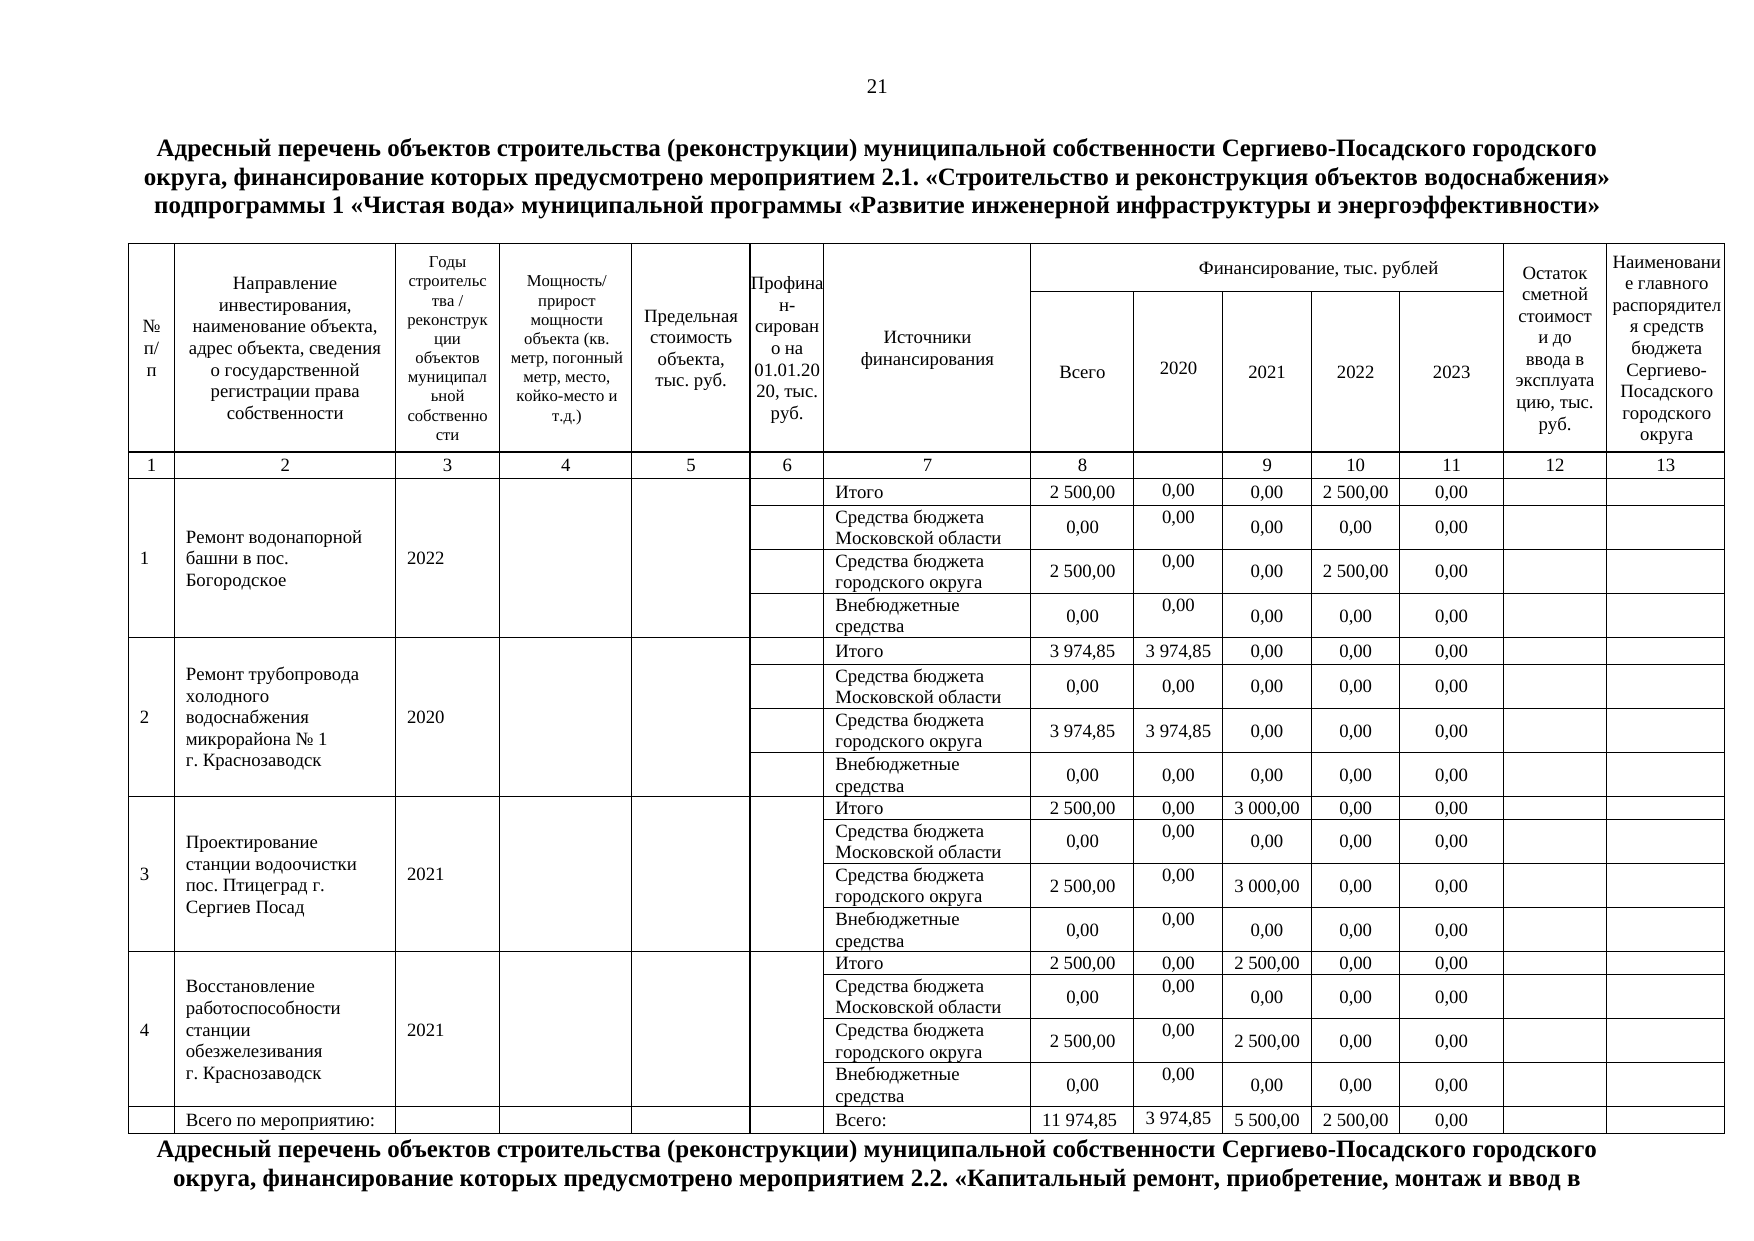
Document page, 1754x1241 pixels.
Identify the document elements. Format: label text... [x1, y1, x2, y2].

table_cell 2021 [396, 952, 499, 1106]
table_cell 0,00 [1223, 550, 1311, 593]
table_header Предельная стоимость объекта, тыс. руб. [632, 244, 749, 451]
table_cell Внебюджетные средства [824, 753, 1030, 796]
table_cell [1607, 864, 1724, 907]
table_cell [1504, 975, 1606, 1018]
table_cell 7 [824, 453, 1030, 478]
table_header Профинан-сировано на 01.01.2020, тыс. руб. [751, 244, 823, 451]
table_cell 0,00 [1400, 1063, 1503, 1106]
table_cell [1504, 1107, 1606, 1133]
table_cell 4 [129, 952, 174, 1106]
table_cell 0,00 [1223, 638, 1311, 663]
table_cell 2021 [1223, 292, 1311, 451]
table_cell 0,00 [1223, 975, 1311, 1018]
table_cell 0,00 [1400, 952, 1503, 974]
table_cell 0,00 [1031, 908, 1133, 951]
table_cell 0,00 [1223, 820, 1311, 863]
table_cell 0,00 [1312, 864, 1399, 907]
table_cell [632, 797, 749, 951]
table_cell 0,00 [1134, 550, 1222, 593]
table_cell 8 [1031, 453, 1133, 478]
table_cell 2 500,00 [1031, 550, 1133, 593]
table_cell 0,00 [1312, 665, 1399, 708]
table_cell 2 500,00 [1031, 1019, 1133, 1062]
table_cell 0,00 [1400, 864, 1503, 907]
table_cell 3 000,00 [1223, 864, 1311, 907]
table_cell 1 [129, 453, 174, 478]
table_cell 12 [1504, 453, 1606, 478]
table_cell Средства бюджета городского округа [824, 550, 1030, 593]
table_cell 3 974,85 [1031, 709, 1133, 752]
table_cell [1607, 753, 1724, 796]
table_cell [500, 479, 631, 637]
table_cell 2 500,00 [1312, 1107, 1399, 1133]
table_cell 11 [1400, 453, 1503, 478]
table_cell 0,00 [1312, 952, 1399, 974]
table_cell Итого [824, 797, 1030, 819]
table_cell [1504, 820, 1606, 863]
table_cell [500, 797, 631, 951]
table_cell 0,00 [1312, 1063, 1399, 1106]
table_cell 0,00 [1400, 975, 1503, 1018]
table_cell 0,00 [1223, 594, 1311, 637]
table_cell 0,00 [1312, 709, 1399, 752]
table_cell 2 500,00 [1223, 952, 1311, 974]
table_cell 0,00 [1400, 820, 1503, 863]
table_cell 0,00 [1134, 506, 1222, 549]
table_cell Ремонт водонапорной башни в пос. Богородское [175, 479, 395, 637]
table_cell [1504, 665, 1606, 708]
table_cell 1 [129, 479, 174, 637]
table_cell [751, 1107, 823, 1133]
table_cell [751, 479, 823, 504]
table_cell [396, 1107, 499, 1133]
table_header [1031, 244, 1134, 291]
table_cell 2 500,00 [1031, 479, 1133, 504]
table_cell 11 974,85 [1031, 1107, 1133, 1133]
table_cell [1607, 709, 1724, 752]
table_cell [1607, 1019, 1724, 1062]
table_cell [500, 1107, 631, 1133]
table_cell [1607, 820, 1724, 863]
table_cell 0,00 [1223, 709, 1311, 752]
table_cell 3 974,85 [1134, 1107, 1222, 1133]
table_cell 0,00 [1312, 594, 1399, 637]
table_cell [1607, 594, 1724, 637]
table_cell 0,00 [1312, 1019, 1399, 1062]
table_cell 2 500,00 [1031, 952, 1133, 974]
table_cell Средства бюджета городского округа [824, 1019, 1030, 1062]
table_cell 3 974,85 [1134, 638, 1222, 663]
table_cell 0,00 [1134, 753, 1222, 796]
table_cell Итого [824, 952, 1030, 974]
table_cell [1504, 1063, 1606, 1106]
table_cell 0,00 [1223, 506, 1311, 549]
table_header Источники финансирования [824, 244, 1030, 451]
table_cell 3 974,85 [1031, 638, 1133, 663]
table_cell [1607, 479, 1724, 504]
table_cell 0,00 [1312, 975, 1399, 1018]
table_cell Средства бюджета Московской области [824, 820, 1030, 863]
table_cell 0,00 [1312, 506, 1399, 549]
table_cell Внебюджетные средства [824, 594, 1030, 637]
table_cell [751, 952, 823, 1106]
table_cell Итого [824, 479, 1030, 504]
table_cell 0,00 [1223, 908, 1311, 951]
table_cell 2022 [1312, 292, 1399, 451]
table_cell 0,00 [1400, 753, 1503, 796]
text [118, 1134, 1636, 1191]
table_cell 0,00 [1223, 665, 1311, 708]
table_cell Всего по мероприятию: [175, 1107, 395, 1133]
table_cell Средства бюджета городского округа [824, 864, 1030, 907]
table_cell 2 500,00 [1031, 864, 1133, 907]
table_cell 0,00 [1400, 550, 1503, 593]
table_cell [1504, 479, 1606, 504]
table_cell 0,00 [1134, 952, 1222, 974]
table_cell 0,00 [1031, 975, 1133, 1018]
table_cell Проектирование станции водоочистки пос. Птицеград г. Сергиев Посад [175, 797, 395, 951]
table_header Наименование главного распорядителя средств бюджета Сергиево-Посадского городского округа [1607, 244, 1724, 451]
table_cell [1134, 453, 1222, 478]
table_cell [1504, 709, 1606, 752]
table_cell [1607, 1063, 1724, 1106]
table_cell 0,00 [1134, 594, 1222, 637]
table_cell [1504, 594, 1606, 637]
table_cell Средства бюджета Московской области [824, 506, 1030, 549]
table_cell 0,00 [1400, 638, 1503, 663]
table_cell [1504, 864, 1606, 907]
table_cell 0,00 [1134, 1019, 1222, 1062]
table_cell 13 [1607, 453, 1724, 478]
table_cell 0,00 [1223, 1063, 1311, 1106]
table_cell 0,00 [1134, 864, 1222, 907]
table_cell 0,00 [1312, 753, 1399, 796]
table_cell Внебюджетные средства [824, 908, 1030, 951]
table_cell 0,00 [1031, 753, 1133, 796]
table_cell 2 [175, 453, 395, 478]
table_cell Ремонт трубопровода холодного водоснабжения микрорайона № 1 г. Краснозаводск [175, 638, 395, 796]
table_cell [751, 550, 823, 593]
table_cell 0,00 [1400, 908, 1503, 951]
table_cell 0,00 [1134, 479, 1222, 504]
table_cell [751, 665, 823, 708]
table_cell 0,00 [1031, 1063, 1133, 1106]
table_cell [751, 709, 823, 752]
table_cell 0,00 [1400, 797, 1503, 819]
table_cell 0,00 [1134, 820, 1222, 863]
table_cell 2022 [396, 479, 499, 637]
text Адресный перечень объектов строительства (реконструкции) муниципальной собственности Сергиево-Посадского городского округа, финансирование которых предусмотрено мероприятием 2.1. «Строительство и реконструкция объектов водоснабжения» подпрограммы 1 «Чистая вода» муниципальной программы «Развитие инженерной инфраструктуры и энергоэффективности» [118, 133, 1636, 219]
table_cell 0,00 [1312, 638, 1399, 663]
table_cell 0,00 [1223, 479, 1311, 504]
table_cell 3 [129, 797, 174, 951]
table_cell 0,00 [1134, 908, 1222, 951]
table_cell 5 [632, 453, 749, 478]
table_cell Средства бюджета Московской области [824, 975, 1030, 1018]
table_cell 0,00 [1400, 506, 1503, 549]
table_cell Средства бюджета Московской области [824, 665, 1030, 708]
table_cell 2 500,00 [1312, 479, 1399, 504]
table_cell 0,00 [1134, 665, 1222, 708]
table_header Годы строительства / реконструкции объектов муниципальной собственности [396, 244, 499, 451]
table_cell 0,00 [1312, 820, 1399, 863]
table_cell 2 500,00 [1223, 1019, 1311, 1062]
table_cell 2 500,00 [1312, 550, 1399, 593]
table_cell 2 [129, 638, 174, 796]
table_cell Внебюджетные средства [824, 1063, 1030, 1106]
table_cell [632, 638, 749, 796]
table_cell 0,00 [1223, 753, 1311, 796]
table_cell [1504, 638, 1606, 663]
table_header Направление инвестирования, наименование объекта, адрес объекта, сведения о государственной регистрации права собственности [175, 244, 395, 451]
table_cell [1504, 952, 1606, 974]
table_cell 0,00 [1134, 1063, 1222, 1106]
table_cell 0,00 [1400, 479, 1503, 504]
table_cell 2020 [396, 638, 499, 796]
table_cell 3 974,85 [1134, 709, 1222, 752]
table_cell [1607, 975, 1724, 1018]
table_cell [1607, 908, 1724, 951]
table_cell 0,00 [1031, 594, 1133, 637]
table_cell 0,00 [1031, 820, 1133, 863]
table_cell 6 [751, 453, 823, 478]
table_cell 2021 [396, 797, 499, 951]
table_cell 4 [500, 453, 631, 478]
table_cell Итого [824, 638, 1030, 663]
table_cell [129, 1107, 174, 1133]
table_cell 10 [1312, 453, 1399, 478]
table_cell [751, 753, 823, 796]
table_cell 0,00 [1134, 797, 1222, 819]
table_cell [1607, 1107, 1724, 1133]
table_cell 0,00 [1400, 1107, 1503, 1133]
table_cell 0,00 [1031, 506, 1133, 549]
table_cell Восстановление работоспособности станции обезжелезивания г. Краснозаводск [175, 952, 395, 1106]
table_cell 5 500,00 [1223, 1107, 1311, 1133]
table_cell [1504, 550, 1606, 593]
table_cell [632, 479, 749, 637]
table_cell 0,00 [1031, 665, 1133, 708]
table_cell 0,00 [1400, 594, 1503, 637]
table_cell 2023 [1400, 292, 1503, 451]
table_cell Всего [1031, 292, 1133, 451]
table_cell [1607, 665, 1724, 708]
table_cell [500, 952, 631, 1106]
table_cell 0,00 [1312, 908, 1399, 951]
table_cell [500, 638, 631, 796]
table_cell [751, 594, 823, 637]
table_cell 2020 [1134, 292, 1222, 451]
table_header Остаток сметной стоимости до ввода в эксплуатацию, тыс. руб. [1504, 244, 1606, 451]
table_cell [1504, 908, 1606, 951]
table_cell 3 [396, 453, 499, 478]
table_cell 0,00 [1312, 797, 1399, 819]
table_cell 0,00 [1400, 1019, 1503, 1062]
table_cell [751, 797, 823, 951]
table_cell 3 000,00 [1223, 797, 1311, 819]
table_cell 0,00 [1400, 665, 1503, 708]
table_cell Средства бюджета городского округа [824, 709, 1030, 752]
table_cell [1504, 506, 1606, 549]
table_cell [1607, 952, 1724, 974]
table_cell [1607, 638, 1724, 663]
table_cell [1504, 753, 1606, 796]
table_cell [751, 638, 823, 663]
table_header Мощность/прирост мощности объекта (кв. метр, погонный метр, место, койко-место и т.д.) [500, 244, 631, 451]
table_cell [1607, 550, 1724, 593]
table_cell 0,00 [1134, 975, 1222, 1018]
table_cell [632, 952, 749, 1106]
table_cell [751, 506, 823, 549]
table_cell 9 [1223, 453, 1311, 478]
table_header № п/п [129, 244, 174, 451]
table_cell [1607, 797, 1724, 819]
table_header Финансирование, тыс. рублей [1134, 244, 1503, 291]
table_cell [1504, 1019, 1606, 1062]
table_cell 2 500,00 [1031, 797, 1133, 819]
table_cell [632, 1107, 749, 1133]
table_cell 0,00 [1400, 709, 1503, 752]
table_cell [1504, 797, 1606, 819]
table_cell Всего: [824, 1107, 1030, 1133]
table_cell [1607, 506, 1724, 549]
